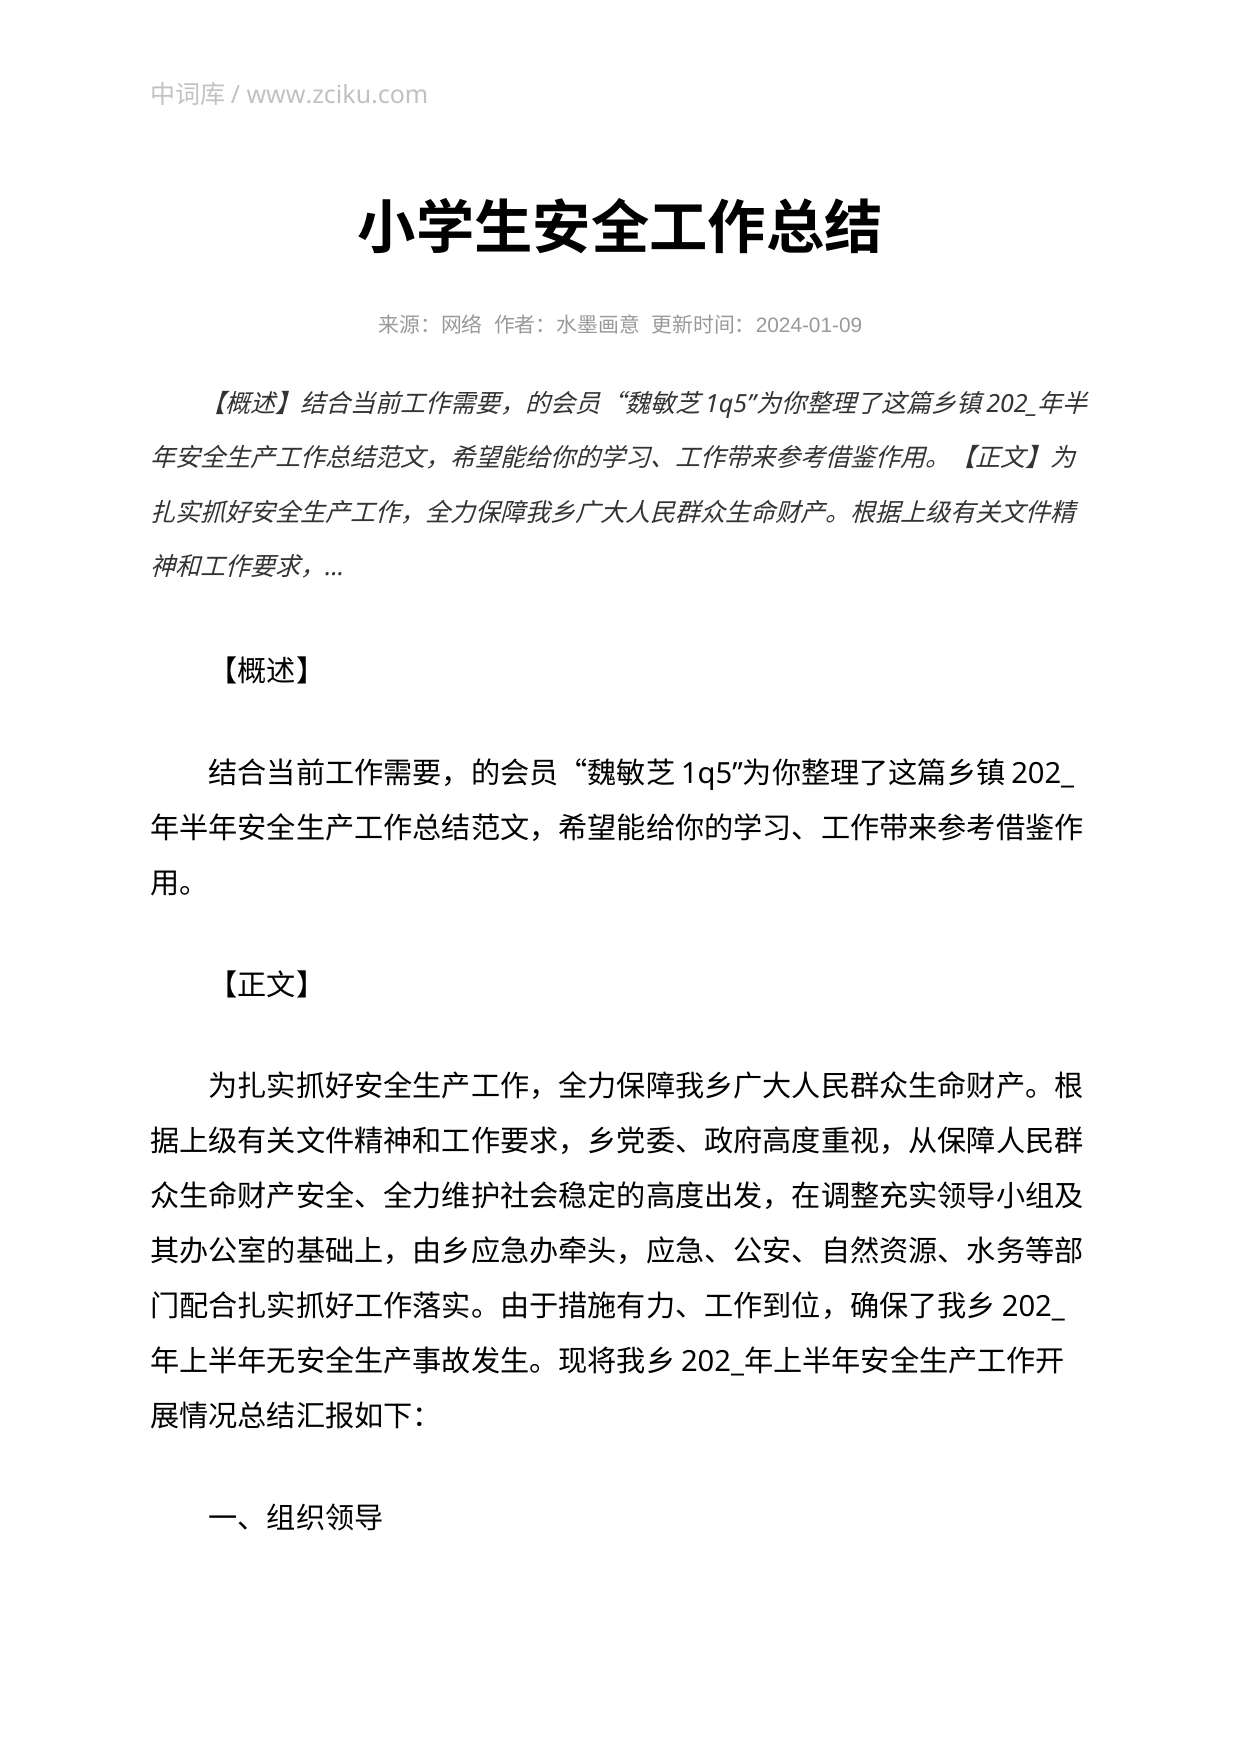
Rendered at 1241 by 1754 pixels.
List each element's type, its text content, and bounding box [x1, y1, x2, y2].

subtitle 小学生安全工作总结 [150, 181, 1090, 266]
text 为扎实抓好安全生产工作，全力保障我乡广大人民群众生命财产。根据上级有关文件精神和工作要求，乡党委、政府高度重视，从保障人民群众生命财产安全、全力维护社会稳定的高度出发，在调整充实领导小组及其办公室的基础上，由乡应急办牵头，应急、公安、自然资源、水务等部门配合扎实抓好工作落实。由于措施有力、工作到位，确保了我乡202_年上半年无安全生产事故发生。现将我乡202_年上半年安全生产工作开展情况总结汇报如下： [150, 1063, 1090, 1435]
text 【概述】 [150, 648, 1090, 690]
text 【正文】 [150, 961, 1090, 1003]
text 【概述】结合当前工作需要，的会员“魏敏芝1q5”为你整理了这篇乡镇202_年半年安全生产工作总结范文，希望能给你的学习、工作带来参考借鉴作用。【正文】为扎实抓好安全生产工作，全力保障我乡广大人民群众生命财产。根据上级有关文件精神和工作要求，... [150, 383, 1090, 583]
text 来源：网络 作者：水墨画意 更新时间：2024-01-09 [150, 313, 1090, 337]
text 一、组织领导 [150, 1494, 1090, 1537]
text 结合当前工作需要，的会员“魏敏芝1q5”为你整理了这篇乡镇202_年半年安全生产工作总结范文，希望能给你的学习、工作带来参考借鉴作用。 [150, 749, 1090, 902]
